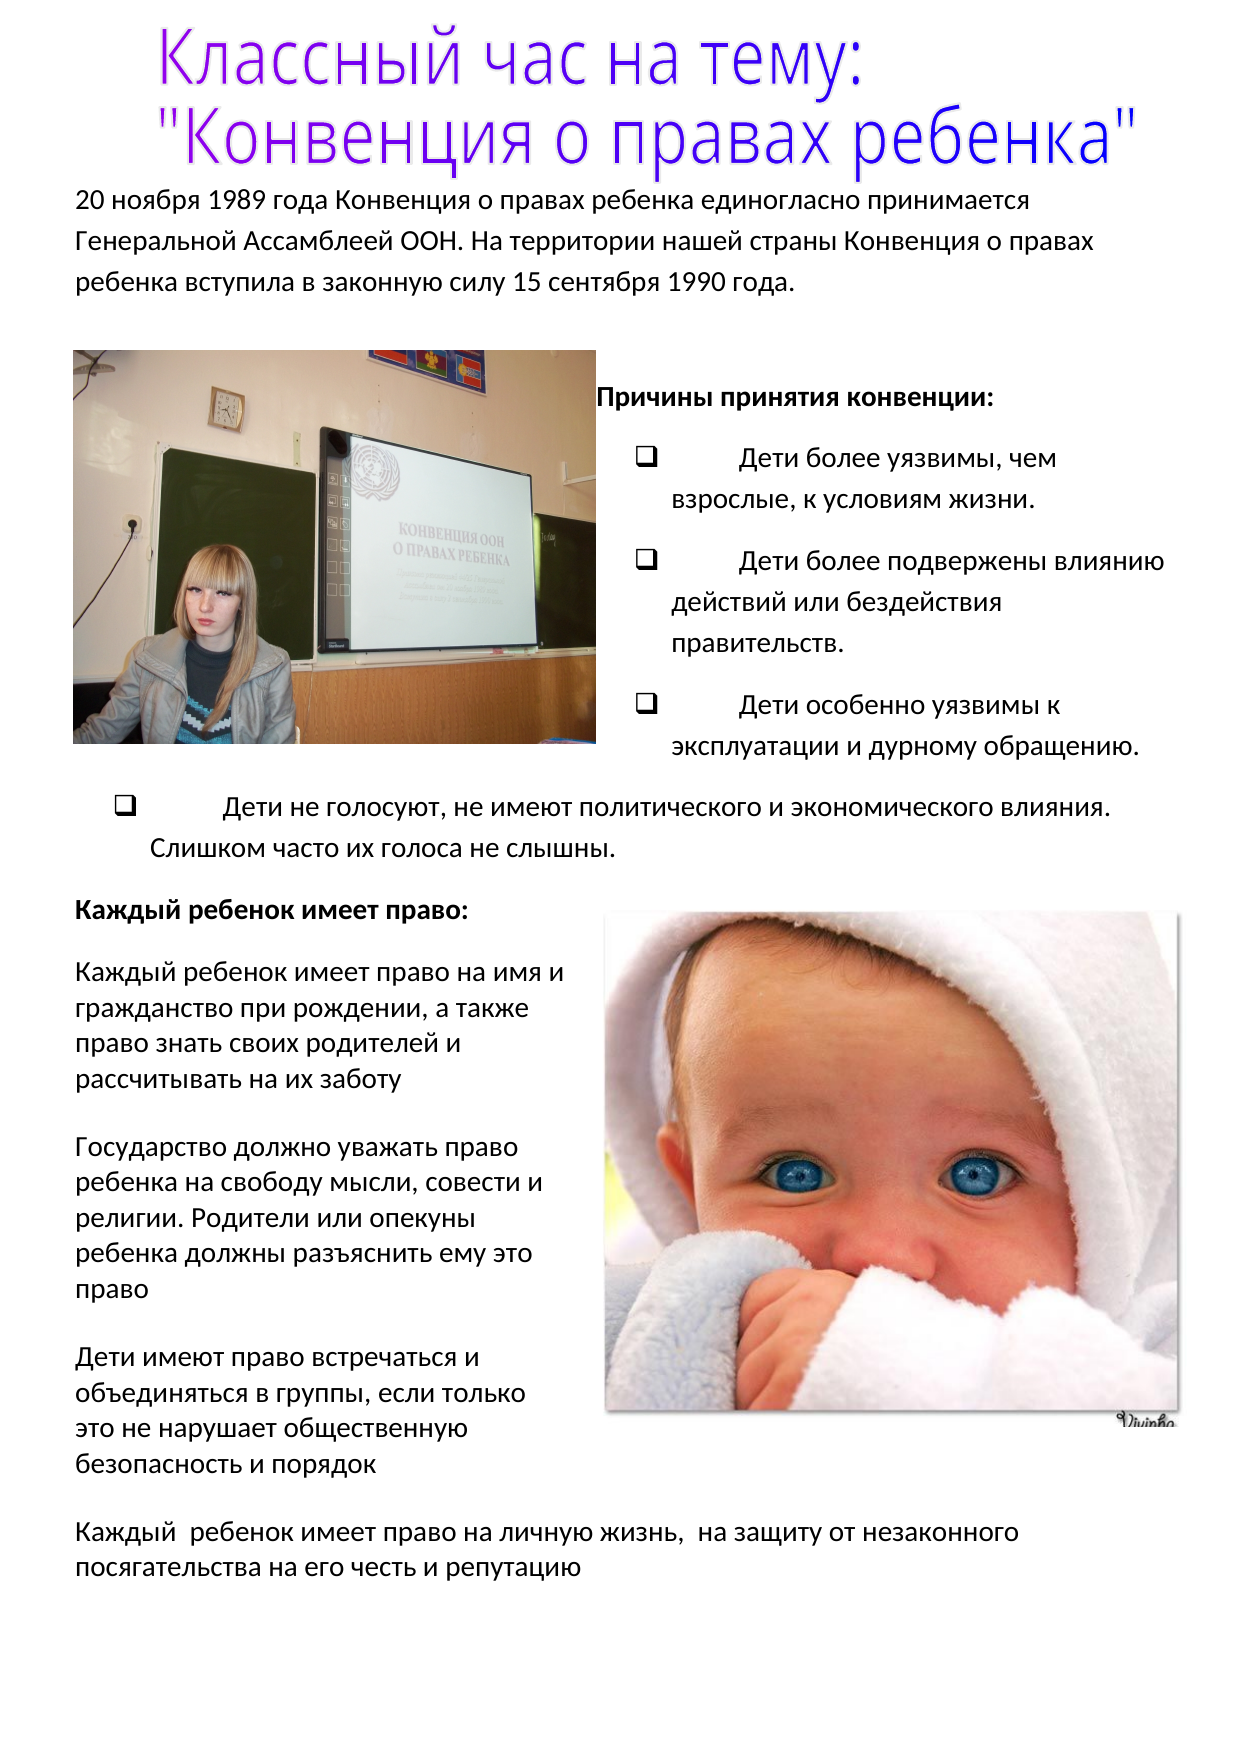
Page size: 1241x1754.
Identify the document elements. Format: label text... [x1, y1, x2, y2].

text Каждый ребенок имеет право на имя и гражданство при рождении, а также право знать своих родителей и рассчитывать на их заботу [75, 953, 587, 1096]
text 20 ноября 1989 года Конвенция о правах ребенка единогласно принимается Генеральной Ассамблеей ООН. На территории нашей страны Конвенция о правах ребенка вступила в законную силу 15 сентября 1990 года. [75, 181, 1165, 298]
text Причины принятия конвенции: [596, 378, 1165, 413]
picture [73, 350, 596, 744]
list Дети не голосуют, не имеют политического и экономического влияния. Слишком часто их голоса не слышны. [112, 788, 1165, 865]
picture [587, 894, 1194, 1427]
list Дети особенно уязвимы к эксплуатации и дурному обращению. [112, 686, 1165, 762]
list Дети более уязвимы, чем взрослые, к условиям жизни. [596, 439, 1165, 516]
list Дети более подвержены влиянию действий или бездействия правительств. [596, 542, 1165, 660]
text Дети имеют право встречаться и объединяться в группы, если только это не нарушает общественную безопасность и порядок [75, 1338, 1165, 1481]
text Государство должно уважать право ребенка на свободу мысли, совести и религии. Родители или опекуны ребенка должны разъяснить ему это право [75, 1128, 587, 1306]
text Каждый ребенок имеет право на личную жизнь, на защиту от незаконного посягательства на его честь и репутацию [75, 1513, 1165, 1584]
text Каждый ребенок имеет право: [75, 891, 1165, 927]
